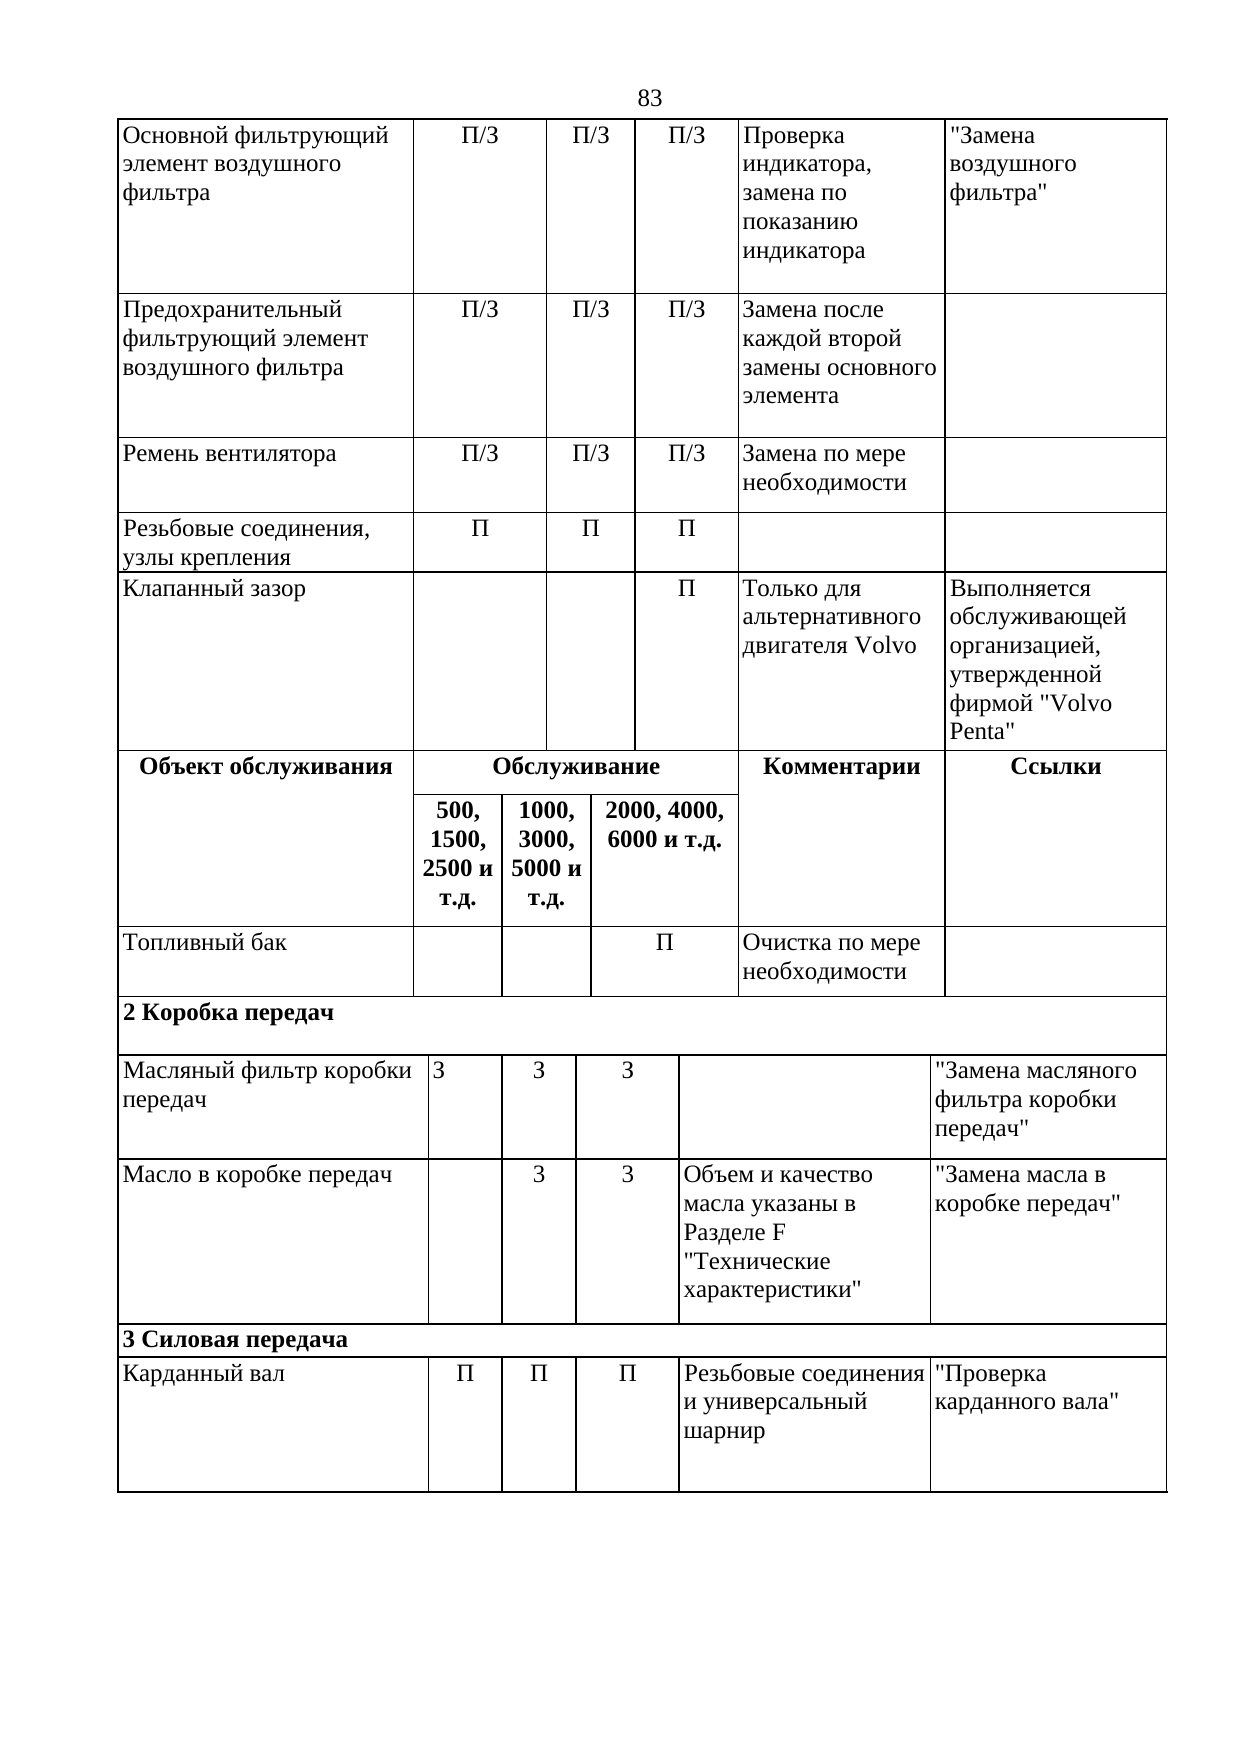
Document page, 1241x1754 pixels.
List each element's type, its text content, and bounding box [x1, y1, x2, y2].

table_cell Проверка индикатора, замена по показанию индикатора [739, 120, 944, 292]
table_cell Ремень вентилятора [119, 438, 413, 512]
table_cell Замена после каждой второй замены основного элемента [739, 294, 944, 437]
table_cell Клапанный зазор [119, 573, 413, 750]
table_cell П/З [636, 294, 738, 437]
table_cell Топливный бак [119, 927, 413, 996]
table_cell З [503, 1056, 575, 1158]
table_cell Очистка по мере необходимости [739, 927, 944, 996]
table_cell П [636, 573, 738, 750]
table_cell З [429, 1056, 501, 1158]
table_cell П [577, 1358, 678, 1491]
table_cell [503, 927, 590, 996]
table_cell [946, 294, 1166, 437]
table_cell П [414, 513, 546, 571]
table_cell 500, 1500, 2500 и т.д. [414, 795, 501, 926]
table_cell [946, 513, 1166, 571]
table_cell 3 [577, 1160, 678, 1323]
table_cell П [636, 513, 738, 571]
table_cell Предохранительный фильтрующий элемент воздушного фильтра [119, 294, 413, 437]
table_cell Карданный вал [119, 1358, 428, 1491]
table_cell Обслуживание [414, 751, 738, 794]
table_cell Масляный фильтр коробки передач [119, 1056, 428, 1158]
table_cell [946, 927, 1166, 996]
table_cell П/З [547, 294, 634, 437]
table_cell [414, 573, 546, 750]
table_cell Резьбовые соединения и универсальный шарнир [680, 1358, 930, 1491]
table_cell З [577, 1056, 678, 1158]
table_cell [946, 794, 1166, 926]
table_cell 2 Коробка передач [119, 997, 1166, 1054]
table_cell П/З [636, 438, 738, 512]
table_cell "Замена масла в коробке передач" [931, 1160, 1166, 1323]
table_cell Только для альтернативного двигателя Volvo [739, 573, 944, 750]
table_cell П/З [414, 294, 546, 437]
table_cell П/З [547, 438, 634, 512]
table_cell [680, 1056, 930, 1158]
table_cell Основной фильтрующий элемент воздушного фильтра [119, 120, 413, 292]
table_cell 2000, 4000, 6000 и т.д. [592, 795, 738, 926]
table_cell [739, 794, 944, 926]
table_cell П/З [414, 120, 546, 292]
table_cell П [429, 1358, 501, 1491]
table_cell "Проверка карданного вала" [931, 1358, 1166, 1491]
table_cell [680, 1160, 930, 1323]
table_cell П/З [414, 438, 546, 512]
table_cell Объект обслуживания [119, 751, 413, 794]
table_cell [119, 794, 413, 926]
table_cell Масло в коробке передач [119, 1160, 428, 1323]
table_cell Выполняется обслуживающей организацией, утвержденной фирмой "Volvo Penta" [946, 573, 1166, 750]
table_cell [414, 927, 501, 996]
table_cell [547, 573, 634, 750]
table_cell Комментарии [739, 751, 944, 794]
table_cell [946, 438, 1166, 512]
table_cell П/З [636, 120, 738, 292]
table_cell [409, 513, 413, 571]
table_cell [739, 513, 944, 571]
table_cell П [592, 927, 738, 996]
table_cell 1000, 3000, 5000 и т.д. [503, 795, 590, 926]
table_cell Замена по мере необходимости [739, 438, 944, 512]
table_cell П/З [547, 120, 634, 292]
table_cell [429, 1160, 501, 1323]
table_cell "Замена масляного фильтра коробки передач" [931, 1056, 1166, 1158]
table_cell П [503, 1358, 575, 1491]
table_cell Ссылки [946, 751, 1166, 794]
table_cell 3 [503, 1160, 575, 1323]
table_cell "Замена воздушного фильтра" [946, 120, 1166, 292]
table_cell 3 Силовая передача [119, 1325, 1166, 1356]
table_cell П [547, 513, 634, 571]
